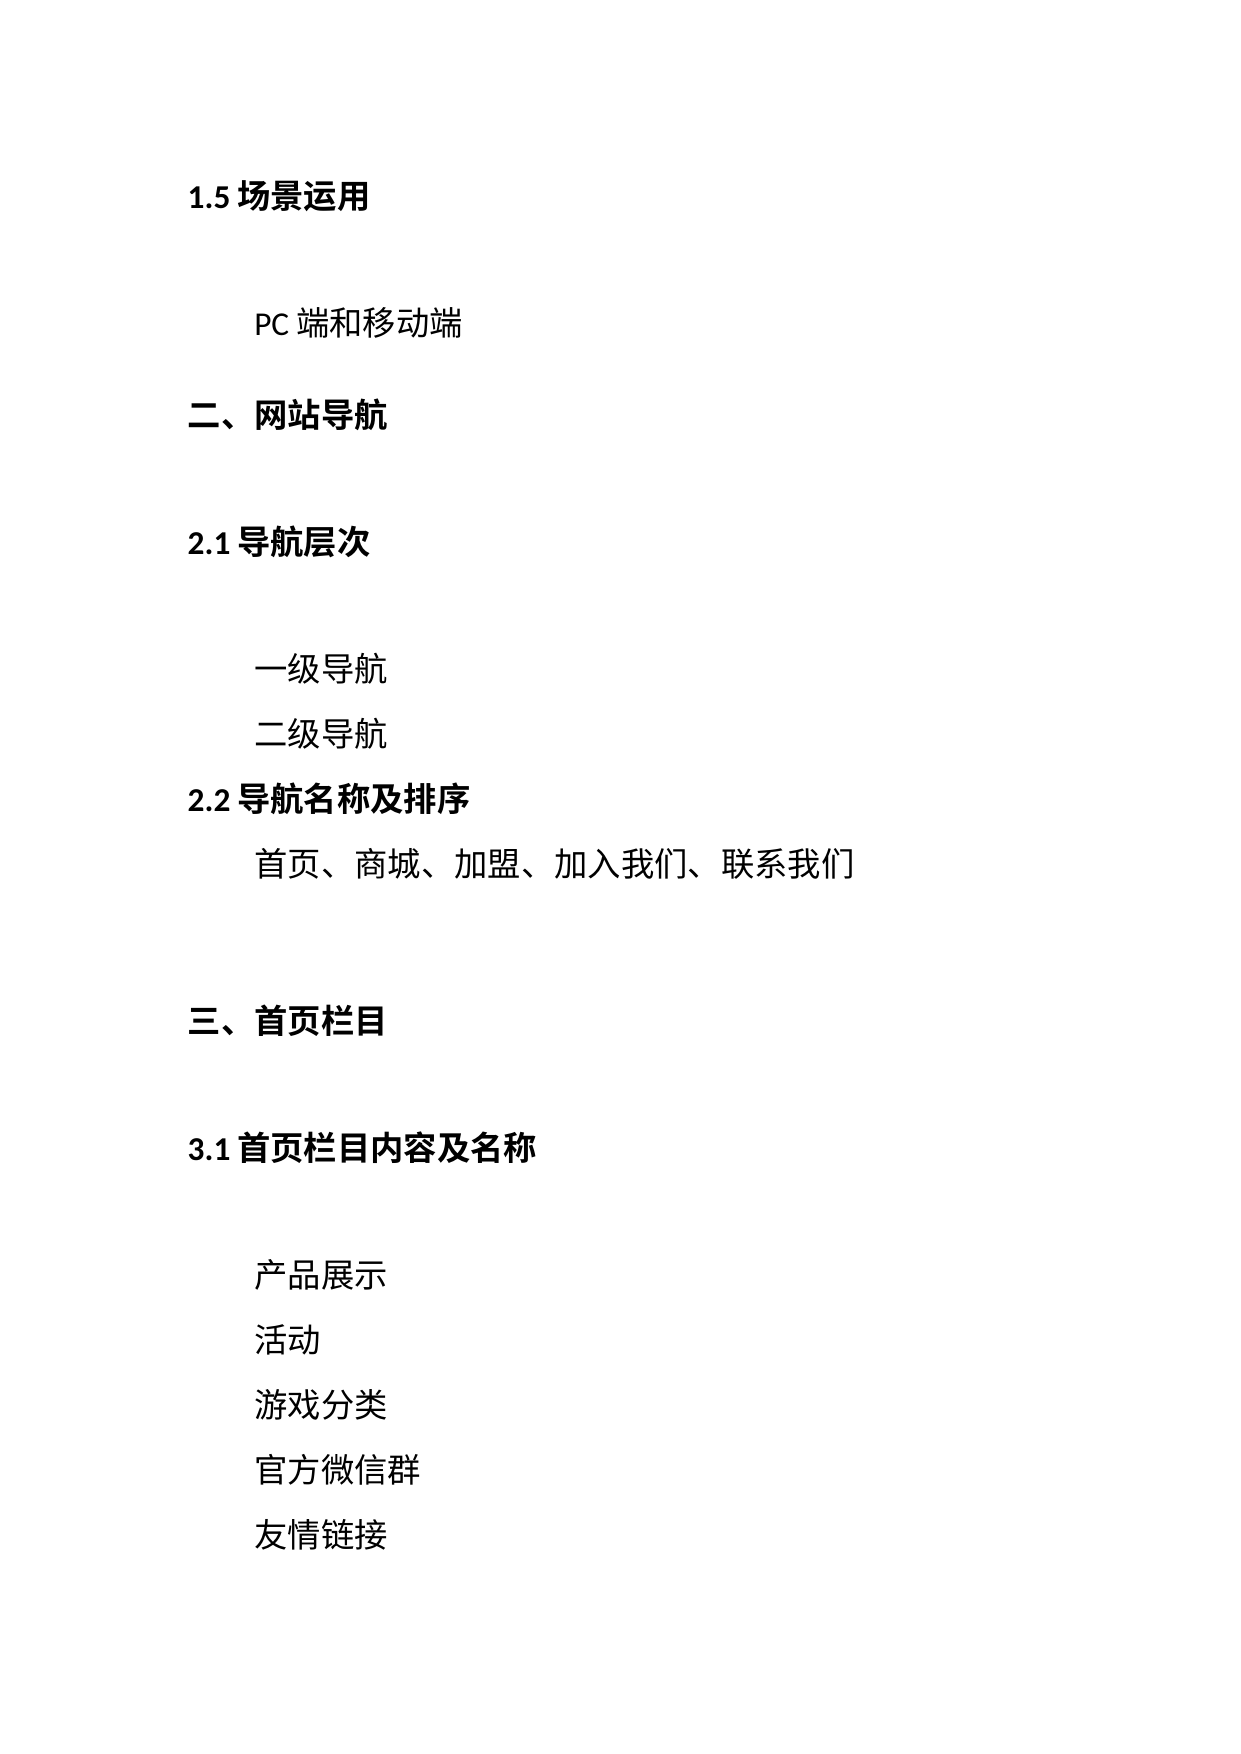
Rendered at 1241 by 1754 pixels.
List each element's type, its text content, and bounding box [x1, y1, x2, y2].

subtitle 二、网站导航 [187, 381, 1053, 446]
text 2.2导航名称及排序 [187, 764, 1053, 829]
text 活动 [187, 1305, 1053, 1370]
text 官方微信群 [187, 1435, 1053, 1500]
subtitle 1.5场景运用 [187, 162, 1053, 227]
subtitle 3.1首页栏目内容及名称 [187, 1113, 1053, 1178]
text 游戏分类 [187, 1370, 1053, 1435]
text PC端和移动端 [187, 289, 1053, 354]
text 首页、商城、加盟、加入我们、联系我们 [187, 829, 1053, 894]
subtitle 三、首页栏目 [187, 986, 1053, 1051]
text 友情链接 [187, 1500, 1053, 1565]
subtitle 2.1导航层次 [187, 508, 1053, 573]
text 产品展示 [187, 1240, 1053, 1305]
text 二级导航 [187, 699, 1053, 764]
text 一级导航 [187, 634, 1053, 699]
